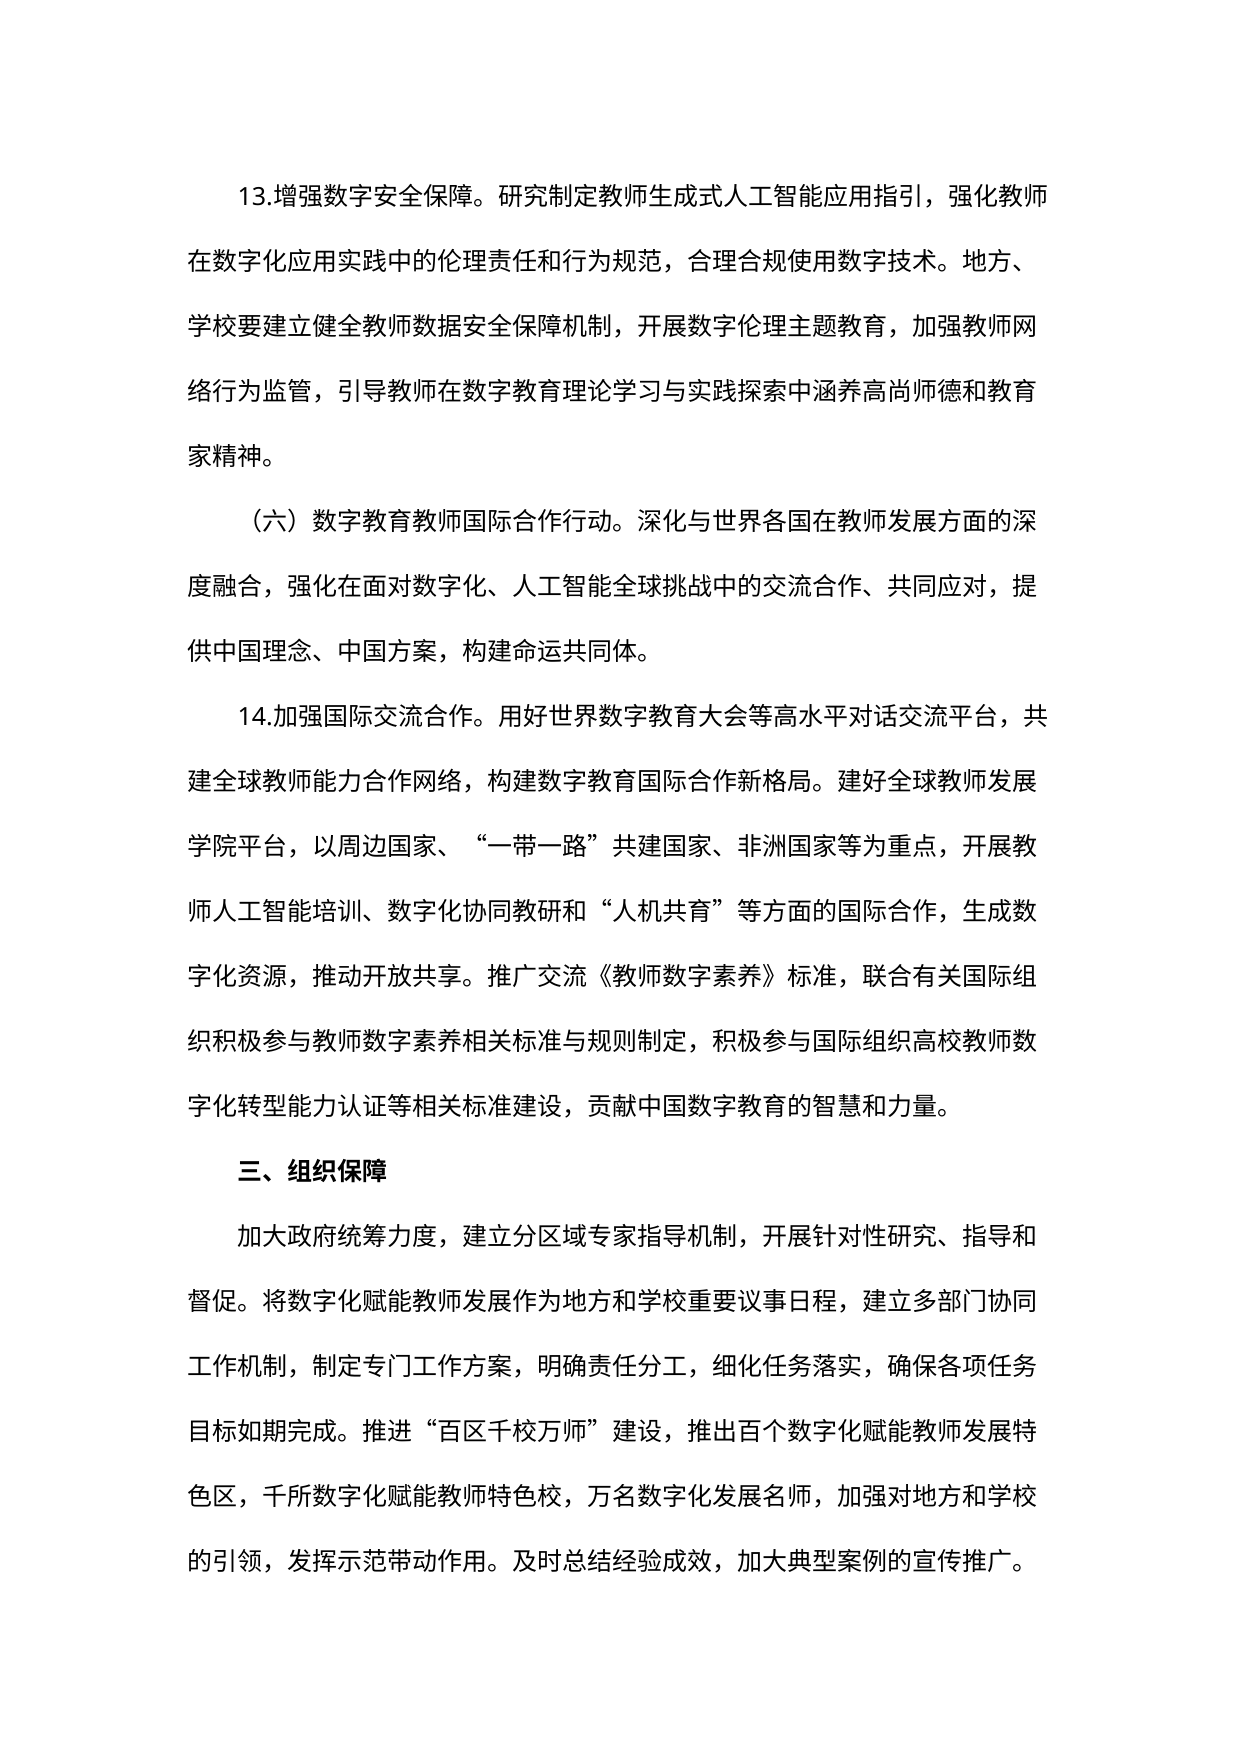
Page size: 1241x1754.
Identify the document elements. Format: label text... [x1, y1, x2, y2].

text 14.加强国际交流合作。用好世界数字教育大会等高水平对话交流平台，共建全球教师能力合作网络，构建数字教育国际合作新格局。建好全球教师发展学院平台，以周边国家、“一带一路”共建国家、非洲国家等为重点，开展教师人工智能培训、数字化协同教研和“人机共育”等方面的国际合作，生成数字化资源，推动开放共享。推广交流《教师数字素养》标准，联合有关国际组织积极参与教师数字素养相关标准与规则制定，积极参与国际组织高校教师数字化转型能力认证等相关标准建设，贡献中国数字教育的智慧和力量。 [187, 682, 1053, 1137]
text （六）数字教育教师国际合作行动。深化与世界各国在教师发展方面的深度融合，强化在面对数字化、人工智能全球挑战中的交流合作、共同应对，提供中国理念、中国方案，构建命运共同体。 [187, 487, 1053, 682]
text 13.增强数字安全保障。研究制定教师生成式人工智能应用指引，强化教师在数字化应用实践中的伦理责任和行为规范，合理合规使用数字技术。地方、学校要建立健全教师数据安全保障机制，开展数字伦理主题教育，加强教师网络行为监管，引导教师在数字教育理论学习与实践探索中涵养高尚师德和教育家精神。 [187, 162, 1053, 487]
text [187, 1202, 1053, 1592]
text 三、组织保障 [187, 1137, 1053, 1202]
